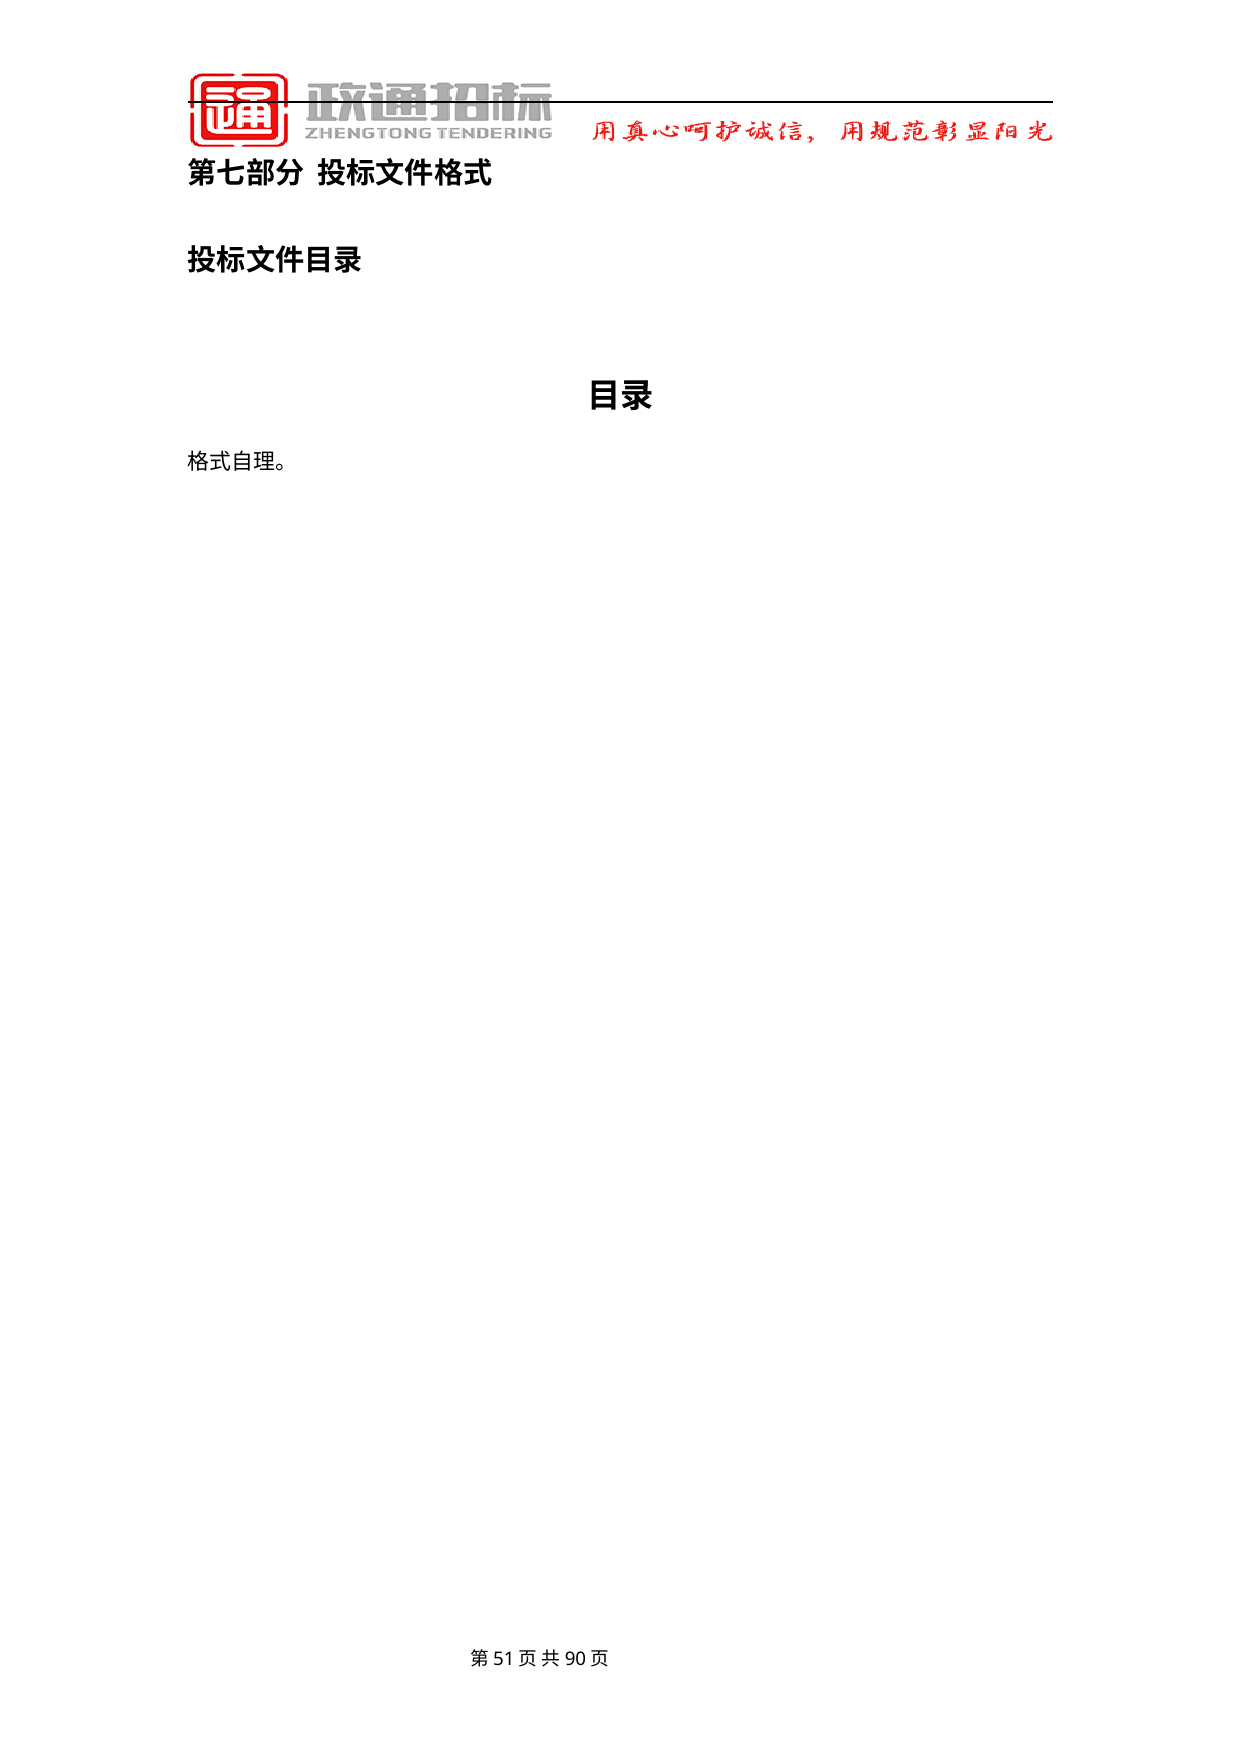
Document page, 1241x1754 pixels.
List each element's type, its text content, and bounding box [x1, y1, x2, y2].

picture [188, 73, 1053, 101]
subtitle 第七部分 投标文件格式 [187, 150, 1053, 192]
picture [188, 103, 1053, 147]
text 目录 [187, 368, 1053, 417]
text 格式自理。 [187, 441, 1053, 478]
subtitle 投标文件目录 [187, 237, 1053, 279]
